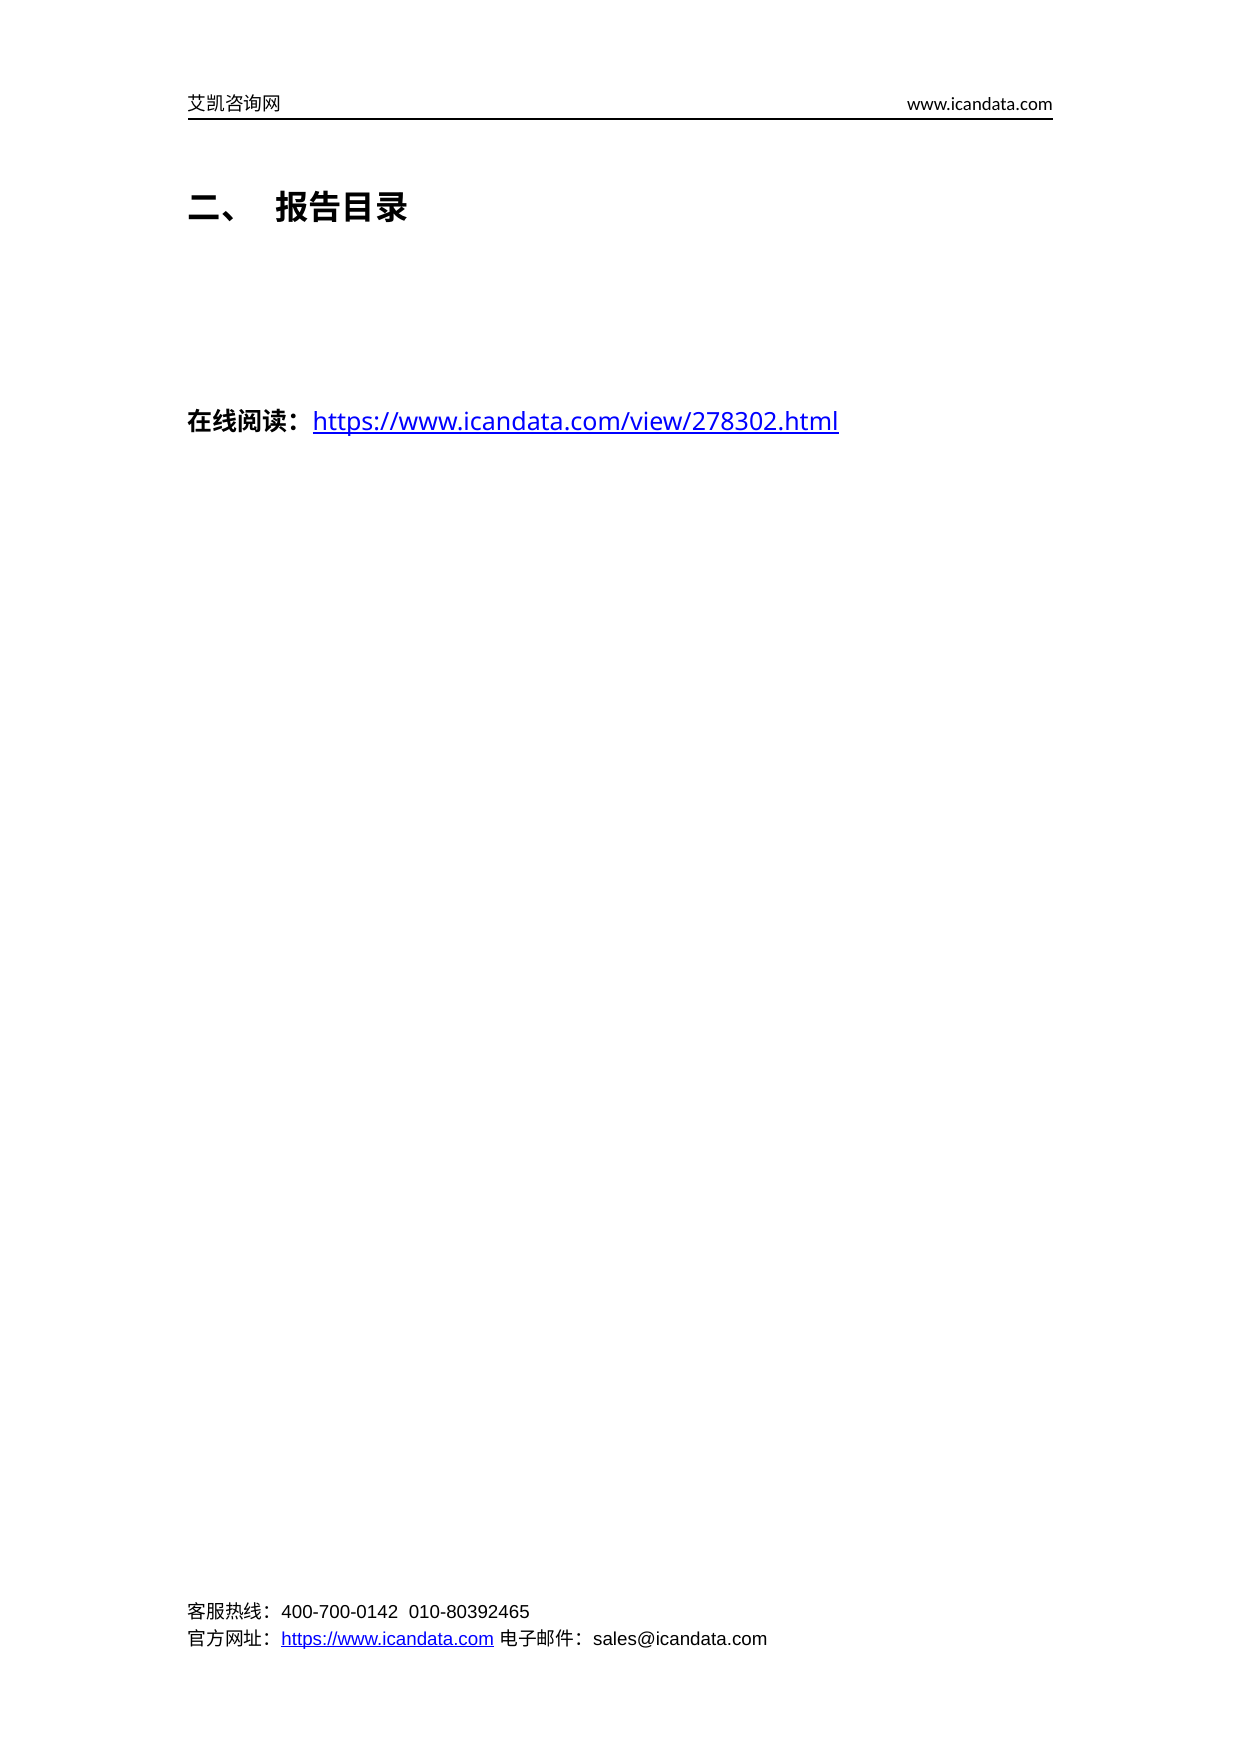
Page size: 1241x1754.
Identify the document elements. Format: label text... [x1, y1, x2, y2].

text 在线阅读：https://www.icandata.com/view/278302.html [187, 387, 1053, 452]
subtitle 报告目录 [187, 172, 1053, 237]
